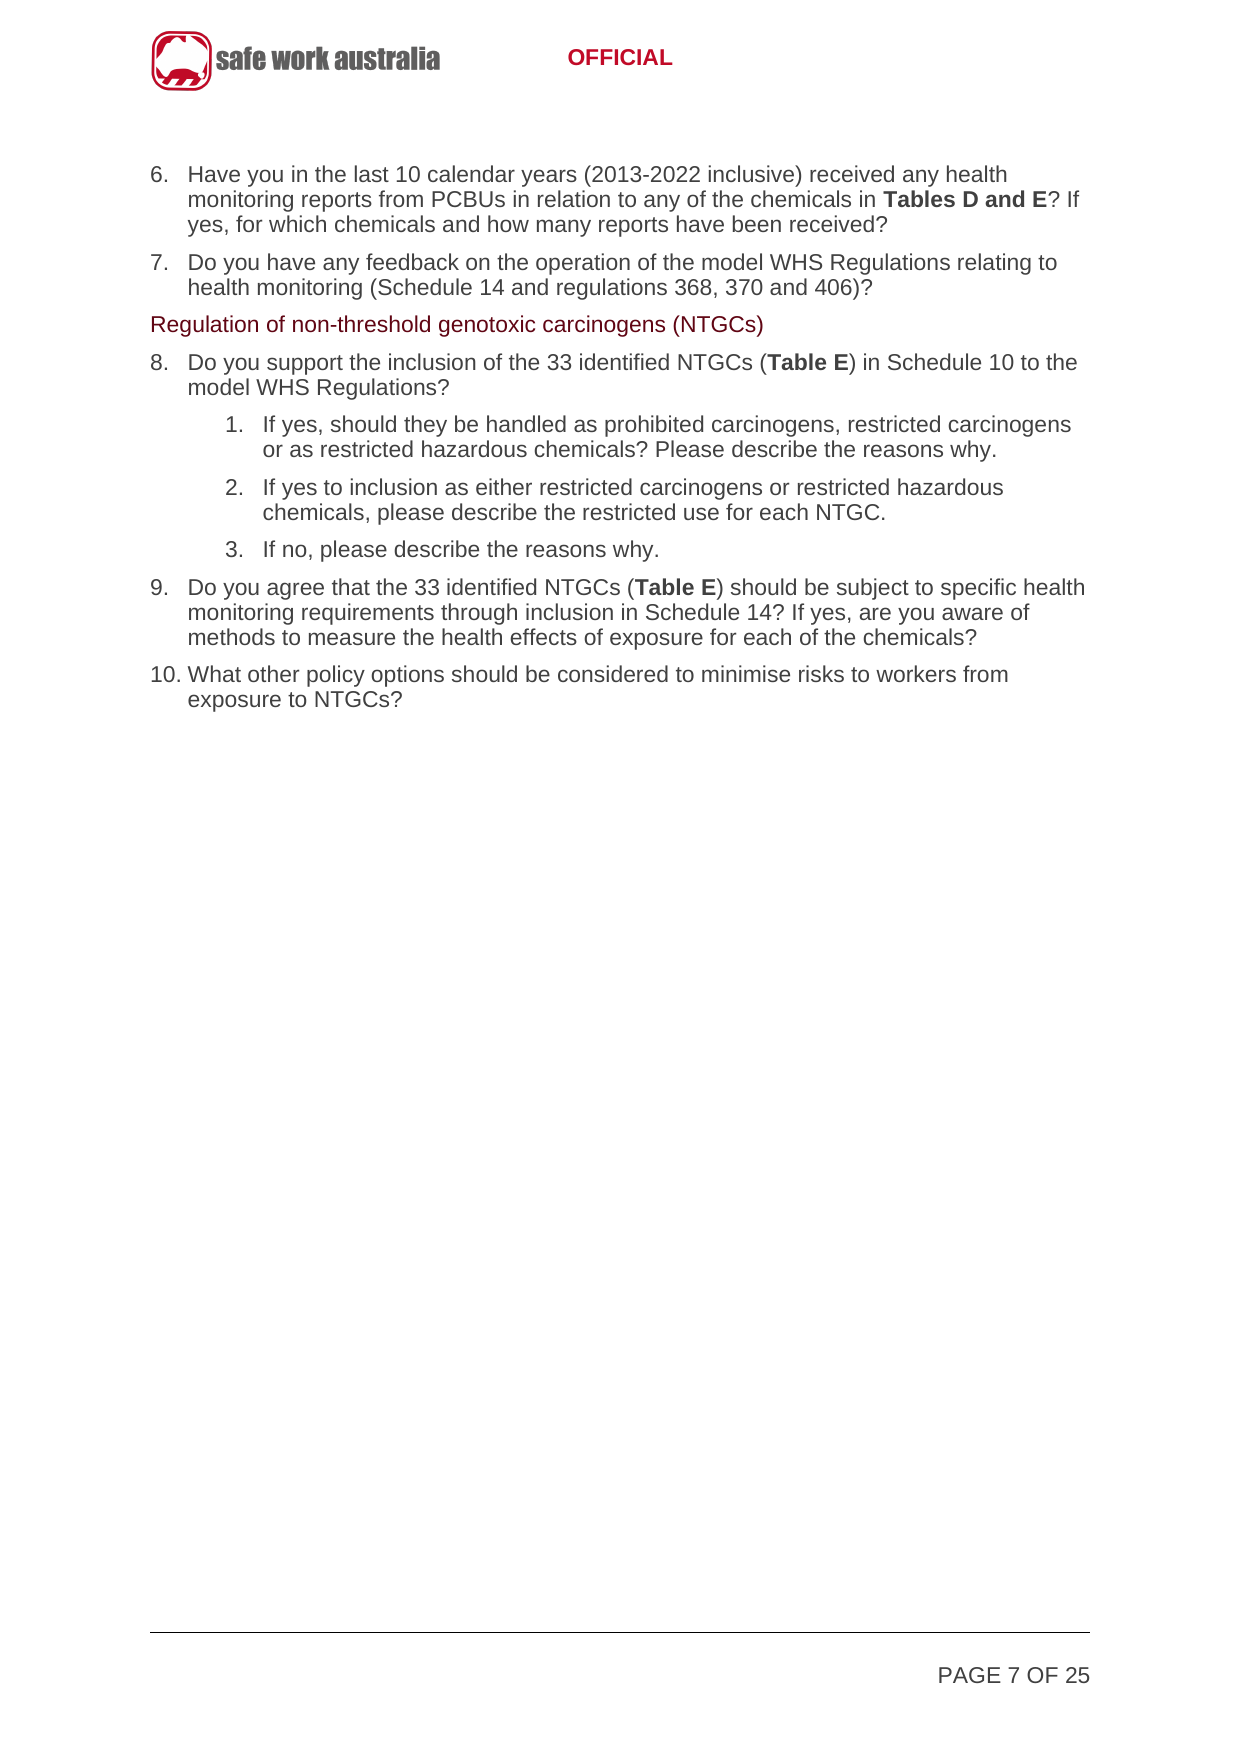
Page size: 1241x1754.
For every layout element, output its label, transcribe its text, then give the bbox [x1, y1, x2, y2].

picture [150, 29, 442, 93]
list If yes, should they be handled as prohibited carcinogens, restricted carcinogens or as restricted hazardous chemicals? Please describe the reasons why. [225, 412, 1090, 462]
list If no, please describe the reasons why. [225, 537, 1090, 562]
list Have you in the last 10 calendar years (2013-2022 inclusive) received any health monitoring reports from PCBUs in relation to any of the chemicals in Tables D and E? If yes, for which chemicals and how many reports have been received? [150, 162, 1090, 237]
list Do you agree that the 33 identified NTGCs (Table E) should be subject to specific health monitoring requirements through inclusion in Schedule 14? If yes, are you aware of methods to measure the health effects of exposure for each of the chemicals? [150, 575, 1090, 650]
list Regulation of non-threshold genotoxic carcinogens (NTGCs) [150, 312, 1090, 337]
list Do you support the inclusion of the 33 identified NTGCs (Table E) in Schedule 10 to the model WHS Regulations? [150, 350, 1090, 400]
list If yes to inclusion as either restricted carcinogens or restricted hazardous chemicals, please describe the restricted use for each NTGC. [225, 475, 1090, 525]
list Do you have any feedback on the operation of the model WHS Regulations relating to health monitoring (Schedule 14 and regulations 368, 370 and 406)? [150, 250, 1090, 300]
list What other policy options should be considered to minimise risks to workers from exposure to NTGCs? [150, 662, 1090, 712]
